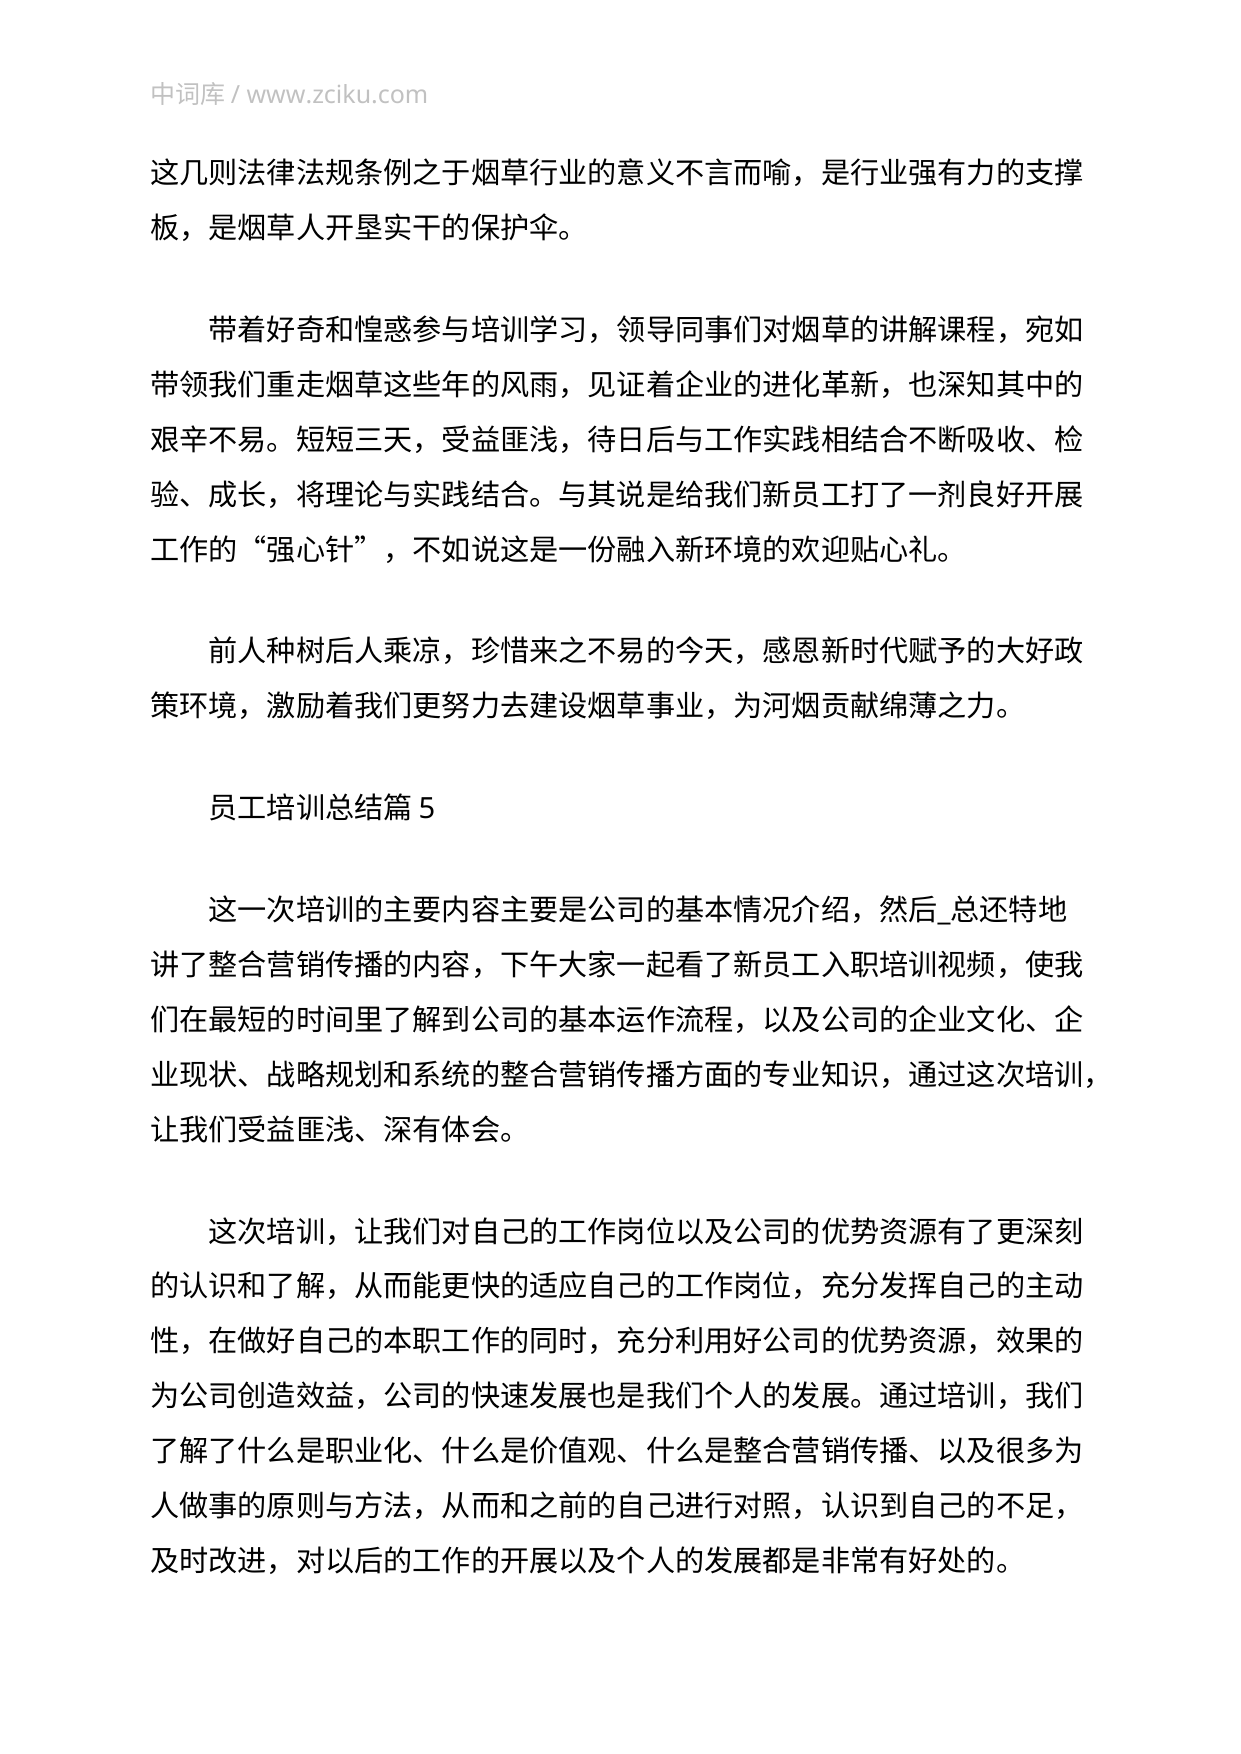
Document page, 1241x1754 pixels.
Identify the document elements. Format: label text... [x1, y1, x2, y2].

text 前人种树后人乘凉，珍惜来之不易的今天，感恩新时代赋予的大好政策环境，激励着我们更努力去建设烟草事业，为河烟贡献绵薄之力。 [150, 628, 1090, 725]
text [150, 150, 1090, 247]
text 带着好奇和惶惑参与培训学习，领导同事们对烟草的讲解课程，宛如带领我们重走烟草这些年的风雨，见证着企业的进化革新，也深知其中的艰辛不易。短短三天，受益匪浅，待日后与工作实践相结合不断吸收、检验、成长，将理论与实践结合。与其说是给我们新员工打了一剂良好开展工作的“强心针”，不如说这是一份融入新环境的欢迎贴心礼。 [150, 307, 1090, 568]
text 员工培训总结篇5 [150, 785, 1090, 827]
text 这一次培训的主要内容主要是公司的基本情况介绍，然后_总还特地讲了整合营销传播的内容，下午大家一起看了新员工入职培训视频，使我们在最短的时间里了解到公司的基本运作流程，以及公司的企业文化、企业现状、战略规划和系统的整合营销传播方面的专业知识，通过这次培训，让我们受益匪浅、深有体会。 [150, 887, 1090, 1149]
text 这次培训，让我们对自己的工作岗位以及公司的优势资源有了更深刻的认识和了解，从而能更快的适应自己的工作岗位，充分发挥自己的主动性，在做好自己的本职工作的同时，充分利用好公司的优势资源，效果的为公司创造效益，公司的快速发展也是我们个人的发展。通过培训，我们了解了什么是职业化、什么是价值观、什么是整合营销传播、以及很多为人做事的原则与方法，从而和之前的自己进行对照，认识到自己的不足，及时改进，对以后的工作的开展以及个人的发展都是非常有好处的。 [150, 1208, 1090, 1580]
